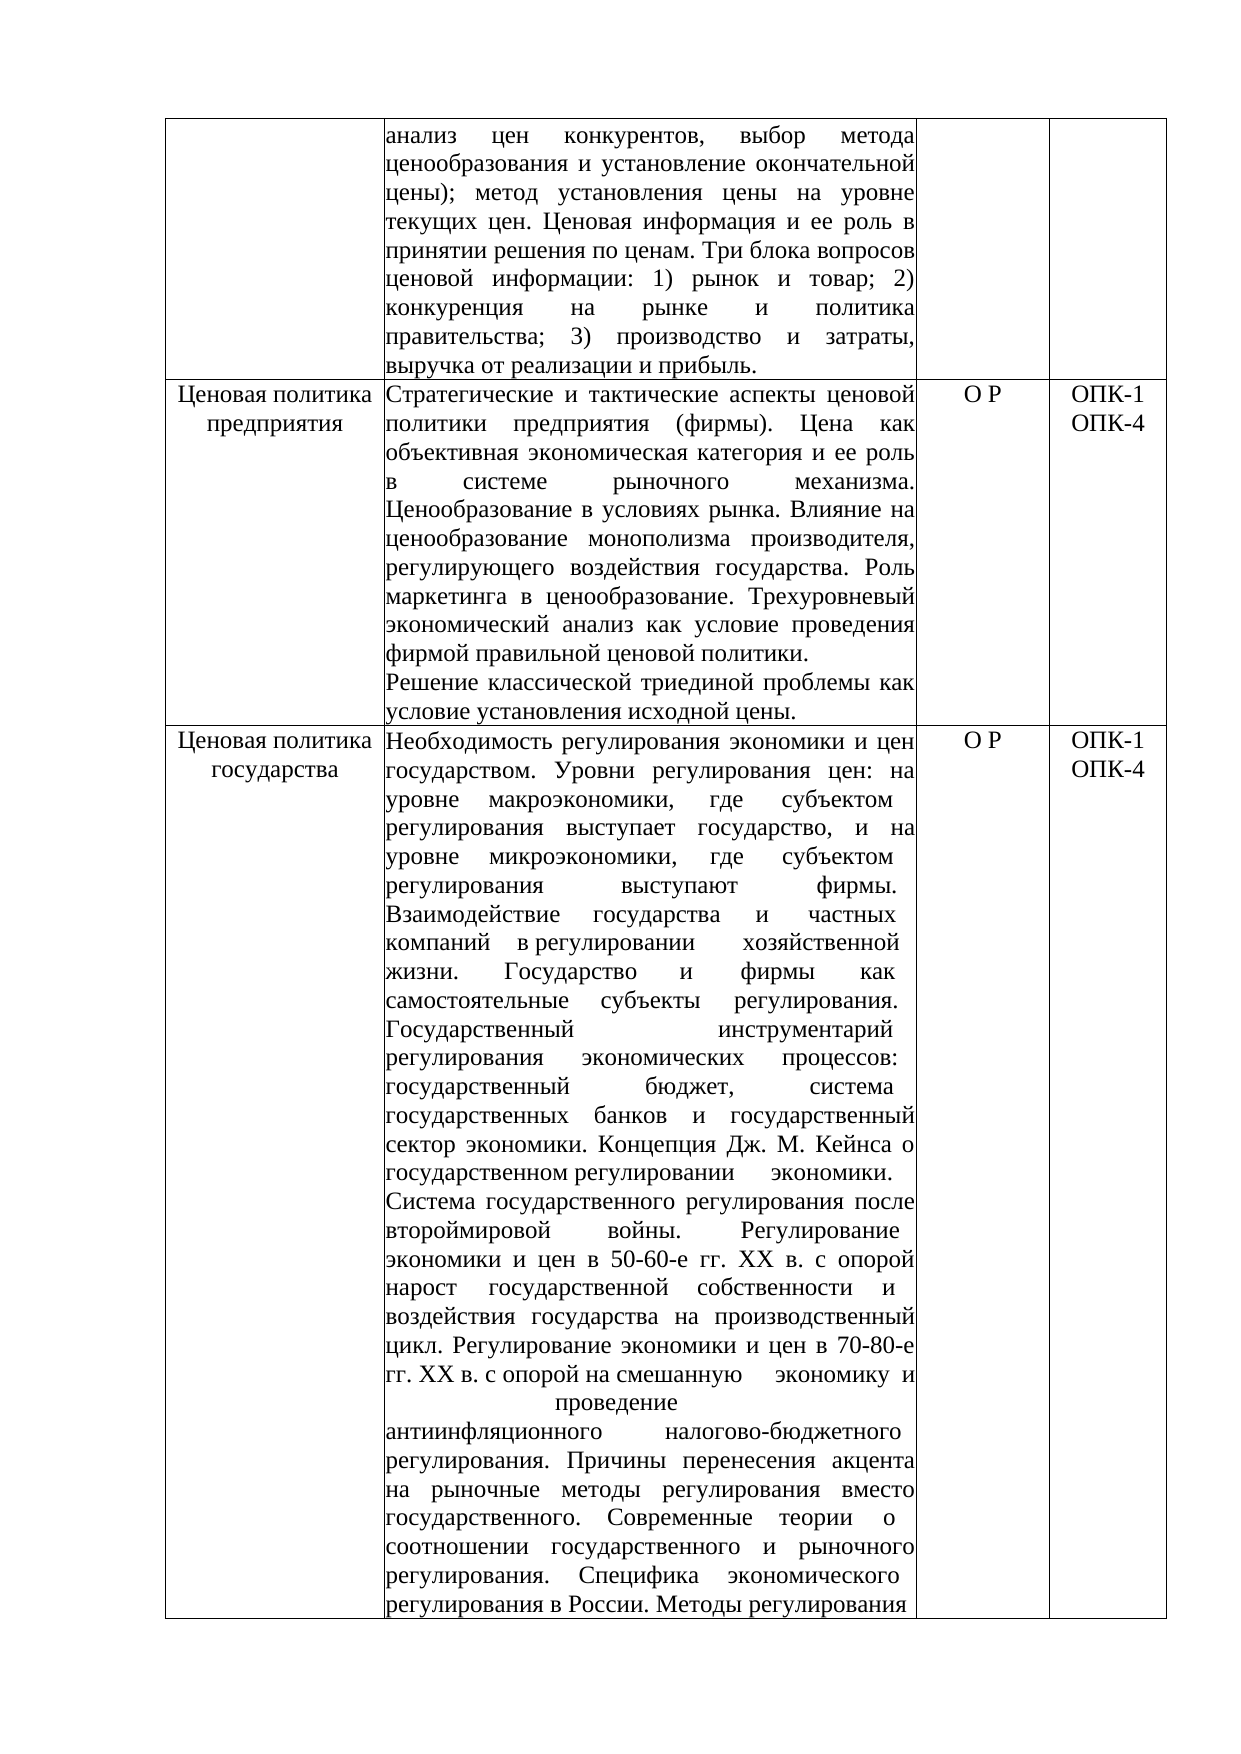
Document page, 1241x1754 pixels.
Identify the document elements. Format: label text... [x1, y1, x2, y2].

table_cell Ценовая политика государства [166, 726, 384, 1617]
table_header [1050, 119, 1166, 378]
table_cell О Р [917, 726, 1049, 1617]
table_header анализ цен конкурентов, выбор метода ценообразования и установление окончательной цены); метод установления цены на уровне текущих цен. Ценовая информация и ее роль в принятии решения по ценам. Три блока вопросов ценовой информации: 1) рынок и товар; 2) конкуренция на рынке и политика правительства; 3) производство и затраты, выручка от реализации и прибыль. [385, 119, 916, 378]
table_header [917, 119, 1049, 378]
table_header [166, 119, 384, 378]
table_cell Ценовая политика предприятия [166, 380, 384, 724]
table_cell Необходимость регулирования экономики и цен государством. Уровни регулирования цен: на уровне макроэкономики, где субъектом регулирования выступает государство, и на уровне микроэкономики, где субъектом регулирования выступают фирмы. Взаимодействие государства и частных компаний в регулировании хозяйственной жизни. Государство и фирмы как самостоятельные субъекты регулирования. Государственный инструментарий регулирования экономических процессов: государственный бюджет, система государственных банков и государственный сектор экономики. Концепция Дж. М. Кейнса о государственном регулировании экономики. Система государственного регулирования после второймировой войны. Регулирование экономики и цен в 50-60-е гг. ХХ в. с опорой нарост государственной собственности и воздействия государства на производственный цикл. Регулирование экономики и цен в 70-80-е гг. ХХ в. с опорой на смешанную экономику и проведение антиинфляционного налогово-бюджетного регулирования. Причины перенесения акцента на рыночные методы регулирования вместо государственного. Современные теории о соотношении государственного и рыночного регулирования. Специфика экономического регулирования в России. Методы регулирования [385, 726, 916, 1617]
table_cell Стратегические и тактические аспекты ценовой политики предприятия (фирмы). Цена как объективная экономическая категория и ее роль в системе рыночного механизма. Ценообразование в условиях рынка. Влияние на ценообразование монополизма производителя, регулирующего воздействия государства. Роль маркетинга в ценообразование. Трехуровневый экономический анализ как условие проведения фирмой правильной ценовой политики. Решение классической триединой проблемы как условие установления исходной цены. [385, 380, 916, 724]
table_cell О Р [917, 380, 1049, 724]
table_cell ОПК-1 ОПК-4 [1050, 380, 1166, 724]
table_cell ОПК-1 ОПК-4 [1050, 726, 1166, 1617]
